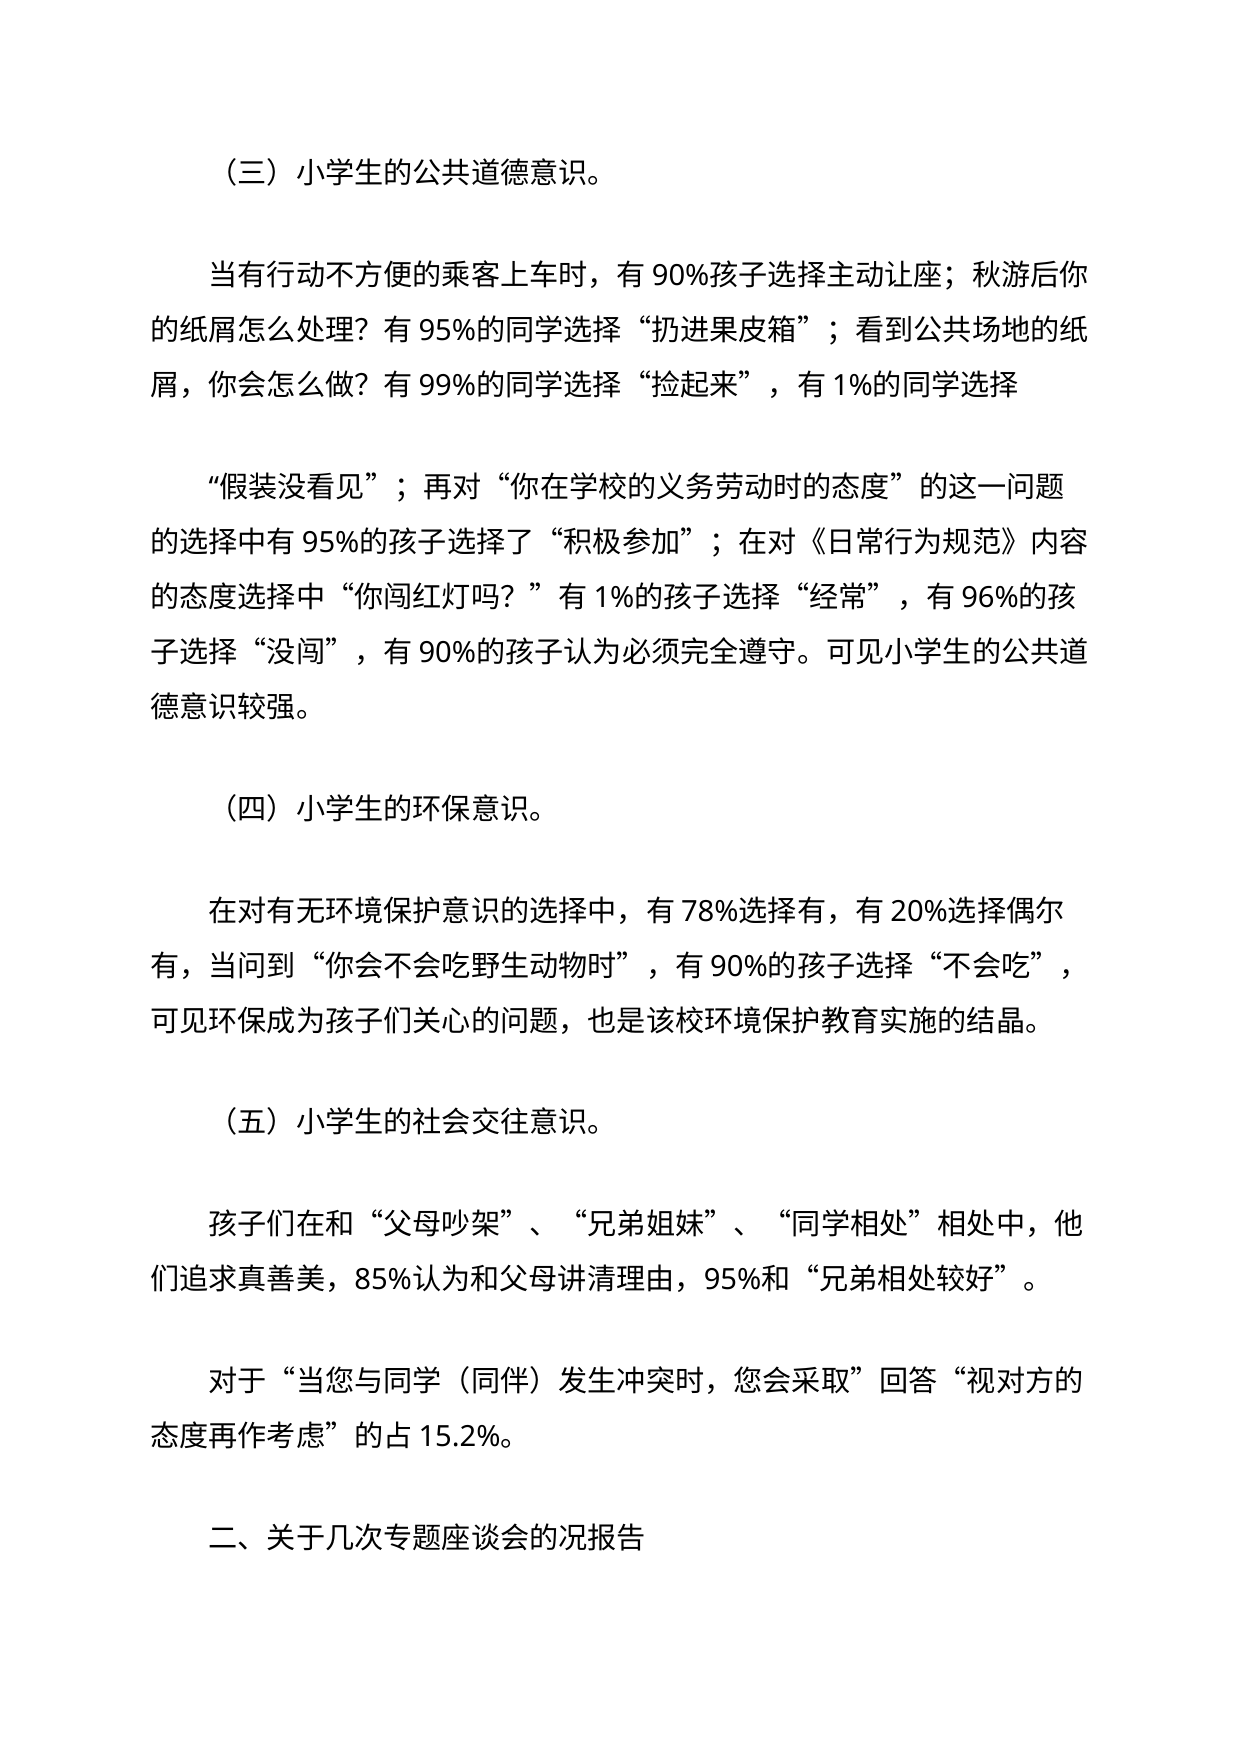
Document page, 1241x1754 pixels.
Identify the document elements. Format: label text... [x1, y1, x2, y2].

text （三）小学生的公共道德意识。 [150, 150, 1090, 192]
text （四）小学生的环保意识。 [150, 786, 1090, 828]
text 对于“当您与同学（同伴）发生冲突时，您会采取”回答“视对方的态度再作考虑”的占15.2%。 [150, 1358, 1090, 1455]
text （五）小学生的社会交往意识。 [150, 1099, 1090, 1141]
text “假装没看见”；再对“你在学校的义务劳动时的态度”的这一问题的选择中有95%的孩子选择了“积极参加”；在对《日常行为规范》内容的态度选择中“你闯红灯吗？”有1%的孩子选择“经常”，有96%的孩子选择“没闯”，有90%的孩子认为必须完全遵守。可见小学生的公共道德意识较强。 [150, 464, 1090, 726]
text 二、关于几次专题座谈会的况报告 [150, 1514, 1090, 1557]
text 在对有无环境保护意识的选择中，有78%选择有，有20%选择偶尔有，当问到“你会不会吃野生动物时”，有90%的孩子选择“不会吃”，可见环保成为孩子们关心的问题，也是该校环境保护教育实施的结晶。 [150, 887, 1090, 1039]
text 当有行动不方便的乘客上车时，有90%孩子选择主动让座；秋游后你的纸屑怎么处理？有95%的同学选择“扔进果皮箱”；看到公共场地的纸屑，你会怎么做？有99%的同学选择“捡起来”，有1%的同学选择 [150, 252, 1090, 404]
text 孩子们在和“父母吵架”、“兄弟姐妹”、“同学相处”相处中，他们追求真善美，85%认为和父母讲清理由，95%和“兄弟相处较好”。 [150, 1201, 1090, 1298]
